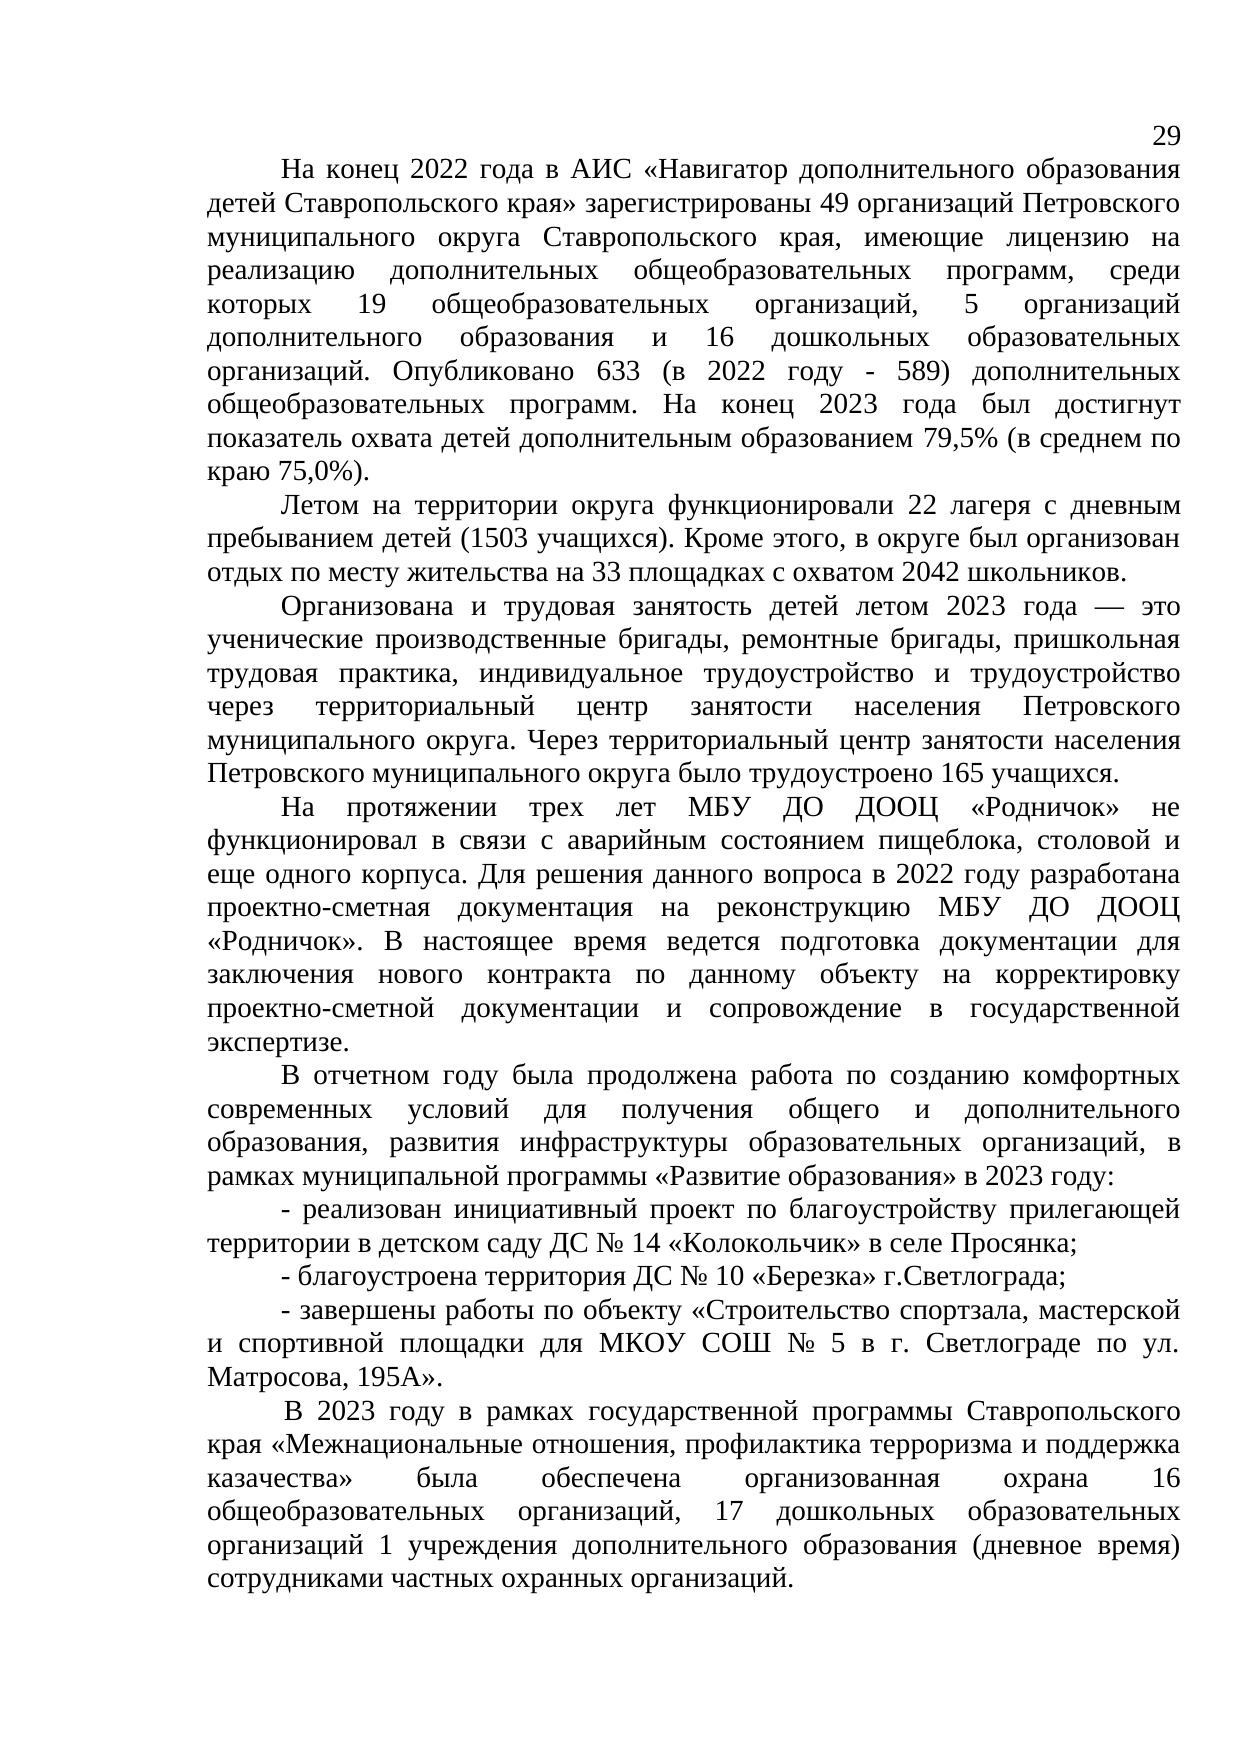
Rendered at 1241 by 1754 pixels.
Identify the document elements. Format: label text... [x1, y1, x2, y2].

text Летом на территории округа функционировали 22 лагеря с дневным пребыванием детей (1503 учащихся). Кроме этого, в округе был организован отдых по месту жительства на 33 площадках с охватом 2042 школьников. [207, 487, 1181, 588]
text - благоустроена территория ДС № 10 «Березка» г.Светлограда; [207, 1258, 1181, 1292]
text На протяжении трех лет МБУ ДО ДООЦ «Родничок» не функционировал в связи с аварийным состоянием пищеблока, столовой и еще одного корпуса. Для решения данного вопроса в 2022 году разработана проектно-сметная документация на реконструкцию МБУ ДО ДООЦ «Родничок». В настоящее время ведется подготовка документации для заключения нового контракта по данному объекту на корректировку проектно-сметной документации и сопровождение в государственной экспертизе. [207, 789, 1181, 1057]
text - завершены работы по объекту «Строительство спортзала, мастерской и спортивной площадки для МКОУ СОШ № 5 в г. Светлограде по ул. Матросова, 195А». [207, 1292, 1181, 1393]
text В 2023 году в рамках государственной программы Ставропольского края «Межнациональные отношения, профилактика терроризма и поддержка казачества» была обеспечена организованная охрана 16 общеобразовательных организаций, 17 дошкольных образовательных организаций 1 учреждения дополнительного образования (дневное время) сотрудниками частных охранных организаций. [207, 1393, 1181, 1594]
text На конец 2022 года в АИС «Навигатор дополнительного образования детей Ставропольского края» зарегистрированы 49 организаций Петровского муниципального округа Ставропольского края, имеющие лицензию на реализацию дополнительных общеобразовательных программ, среди которых 19 общеобразовательных организаций, 5 организаций дополнительного образования и 16 дошкольных образовательных организаций. Опубликовано 633 (в 2022 году - 589) дополнительных общеобразовательных программ. На конец 2023 года был достигнут показатель охвата детей дополнительным образованием 79,5% (в среднем по краю 75,0%). [207, 152, 1181, 487]
text В отчетном году была продолжена работа по созданию комфортных современных условий для получения общего и дополнительного образования, развития инфраструктуры образовательных организаций, в рамках муниципальной программы «Развитие образования» в 2023 году: [207, 1057, 1181, 1191]
text - реализован инициативный проект по благоустройству прилегающей территории в детском саду ДС № 14 «Колокольчик» в селе Просянка; [207, 1191, 1181, 1258]
text Организована и трудовая занятость детей летом 2023 года — это ученические производственные бригады, ремонтные бригады, пришкольная трудовая практика, индивидуальное трудоустройство и трудоустройство через территориальный центр занятости населения Петровского муниципального округа. Через территориальный центр занятости населения Петровского муниципального округа было трудоустроено 165 учащихся. [207, 588, 1181, 789]
